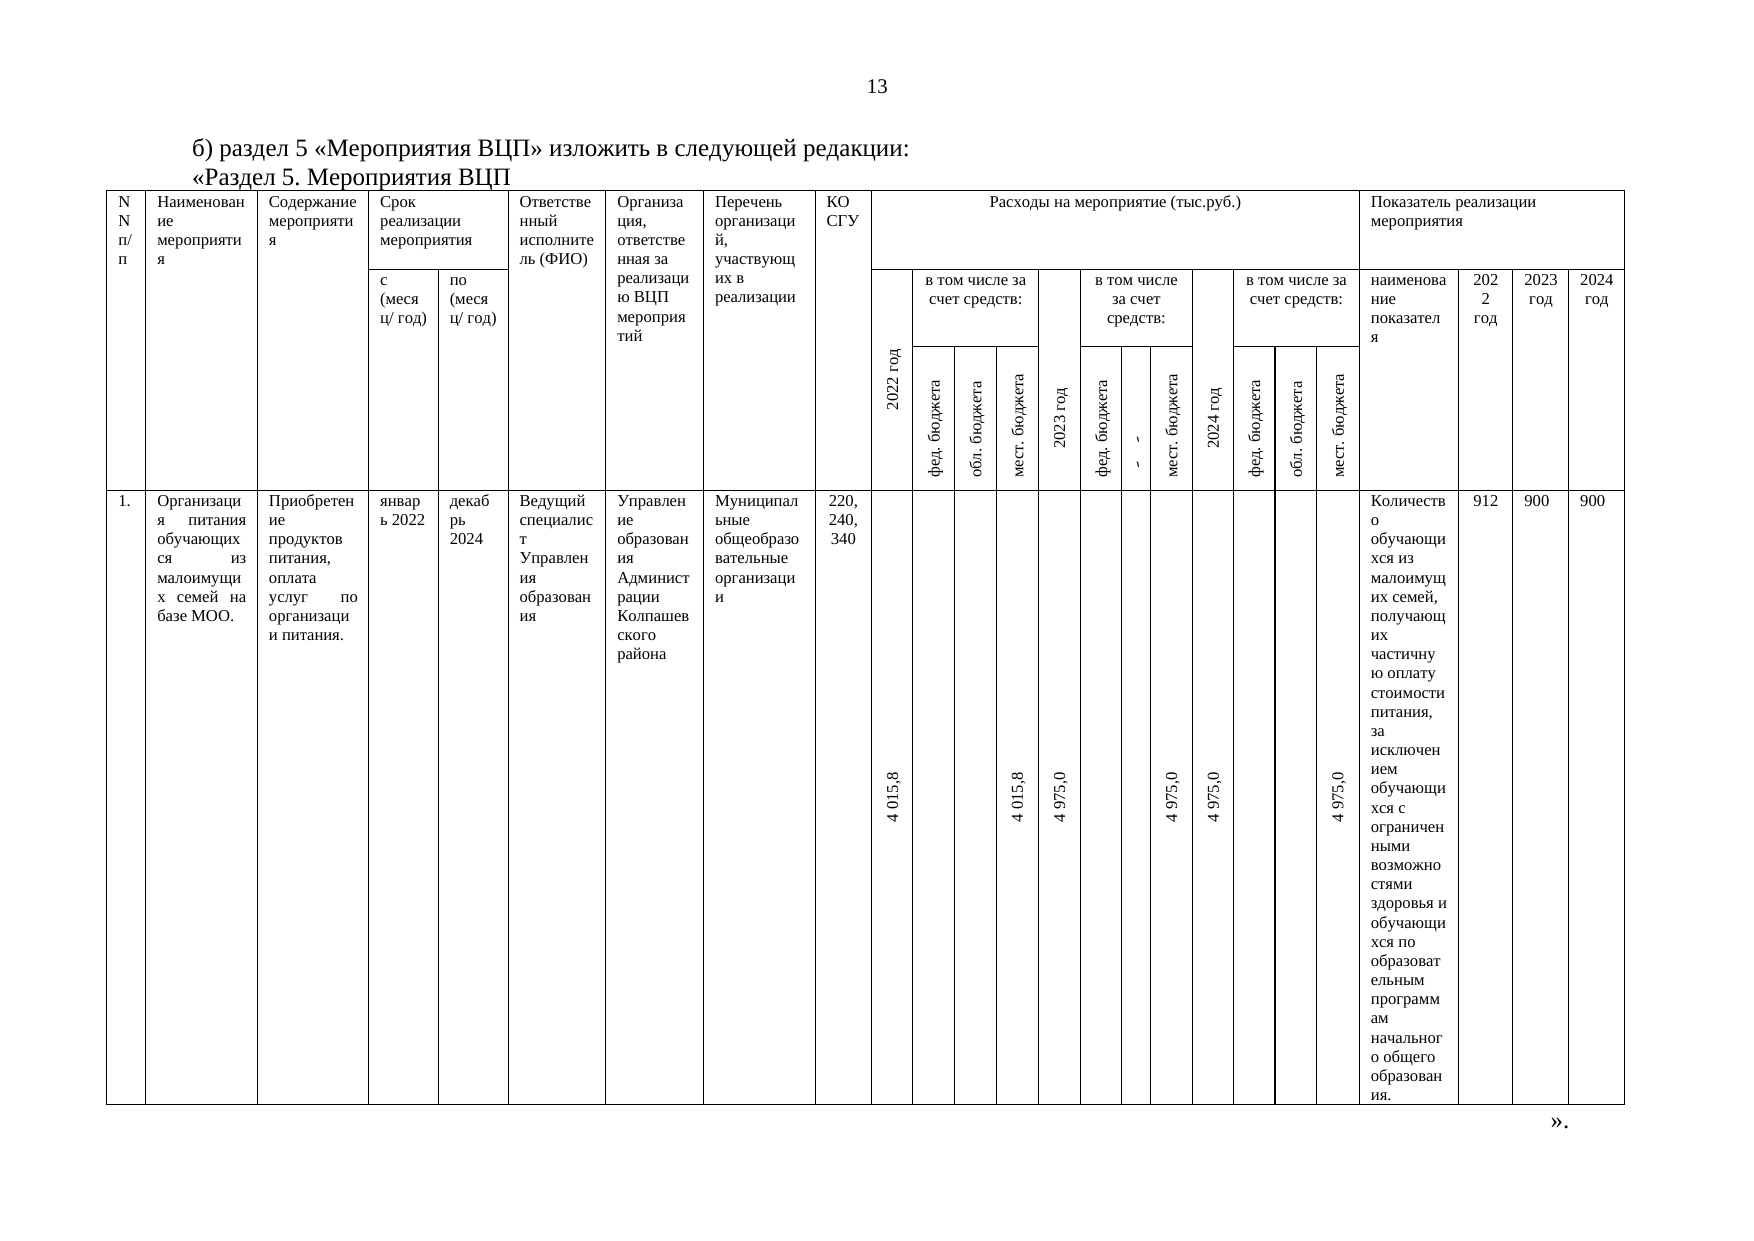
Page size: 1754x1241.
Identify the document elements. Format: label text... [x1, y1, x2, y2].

table_cell фед. бюджета [1234, 347, 1274, 490]
table_cell с (месяц/ год) [369, 270, 438, 490]
table_cell [913, 491, 954, 1104]
table_cell 4 015,8 [997, 491, 1038, 1104]
table_header Показатель реализации мероприятия [1360, 191, 1624, 268]
table_cell Ведущий специалист Управления образования [509, 491, 605, 1104]
table_cell Управление образования Администрации Колпашевского района [606, 491, 703, 1104]
table_cell [955, 491, 996, 1104]
table_cell фед. бюджета [1081, 347, 1121, 490]
table_header Перечень организаций, участвующих в реализации [704, 191, 815, 490]
table_cell [1234, 491, 1274, 1104]
table_cell 1. [107, 491, 145, 1104]
table_cell обл. бюджета [1122, 347, 1150, 490]
table_cell Приобретение продуктов питания, оплата услуг по организации питания. [258, 491, 368, 1104]
text «Раздел 5. Мероприятия ВЦП [118, 162, 1636, 190]
table_header Расходы на мероприятие (тыс.руб.) [872, 191, 1359, 268]
table_cell 900 [1569, 491, 1624, 1104]
table_cell мест. бюджета [997, 347, 1038, 490]
table_cell фед. бюджета [913, 347, 954, 490]
table_header КОСГУ [816, 191, 871, 490]
table_cell Муниципальные общеобразовательные организации [704, 491, 815, 1104]
table_header Срок реализации мероприятия [369, 191, 508, 268]
table_cell 4 975,0 [1039, 491, 1080, 1104]
table_cell 4 015,8 [872, 491, 912, 1104]
table_cell [1276, 491, 1316, 1104]
table_cell Организация питания обучающихся из малоимущих семей на базе МОО. [146, 491, 257, 1104]
table_cell январь 2022 [369, 491, 438, 1104]
table_cell 2023 год [1513, 270, 1568, 346]
table_cell 220, 240,340 [816, 491, 871, 1104]
table_cell 2024 год [1569, 270, 1624, 346]
table_cell 2023 год [1039, 346, 1080, 490]
table_header Организация, ответственная за реализацию ВЦП мероприятий [606, 191, 703, 490]
table_cell 912 [1459, 491, 1512, 1104]
table_cell [1513, 346, 1568, 490]
table_cell [1081, 491, 1121, 1104]
table_cell 2024 год [1193, 346, 1233, 490]
table_header Содержание мероприятия [258, 191, 368, 490]
table_header Ответственный исполнитель (ФИО) [509, 191, 605, 490]
table_header Наименование мероприятия [146, 191, 257, 490]
table_cell [1193, 270, 1233, 346]
text б) раздел 5 «Мероприятия ВЦП» изложить в следующей редакции: [118, 133, 1636, 162]
table_cell в том числе за счет средств: [913, 270, 1038, 346]
table_cell декабрь 2024 [439, 491, 508, 1104]
table_cell обл. бюджета [1276, 347, 1316, 490]
table_cell 4 975,0 [1193, 491, 1233, 1104]
table_cell 2022 год [872, 270, 912, 490]
table_cell Количество обучающихся из малоимущих семей, получающих частичную оплату стоимости питания, за исключением обучающихся с ограниченными возможностями здоровья и обучающихся по образовательным программам начального общего образования. [1360, 491, 1458, 1104]
table_cell [1122, 491, 1150, 1104]
table_cell мест. бюджета [1151, 347, 1192, 490]
table_header NN п/п [107, 191, 145, 490]
table_cell 900 [1513, 491, 1568, 1104]
table_cell наименование показателя [1360, 270, 1458, 346]
table_cell 2022 год [1459, 270, 1512, 346]
table_cell [1459, 346, 1512, 490]
table_cell в том числе за счет средств: [1081, 270, 1192, 346]
table_cell обл. бюджета [955, 347, 996, 490]
table_cell [1039, 270, 1080, 346]
table_cell по (месяц/ год) [439, 270, 508, 490]
table_cell мест. бюджета [1317, 347, 1359, 490]
table_cell [1569, 346, 1624, 490]
table_cell в том числе за счет средств: [1234, 270, 1359, 346]
table_cell [1360, 346, 1458, 490]
table_cell 4 975,0 [1151, 491, 1192, 1104]
text ». [118, 1105, 1636, 1134]
table_cell 4 975,0 [1317, 491, 1359, 1104]
